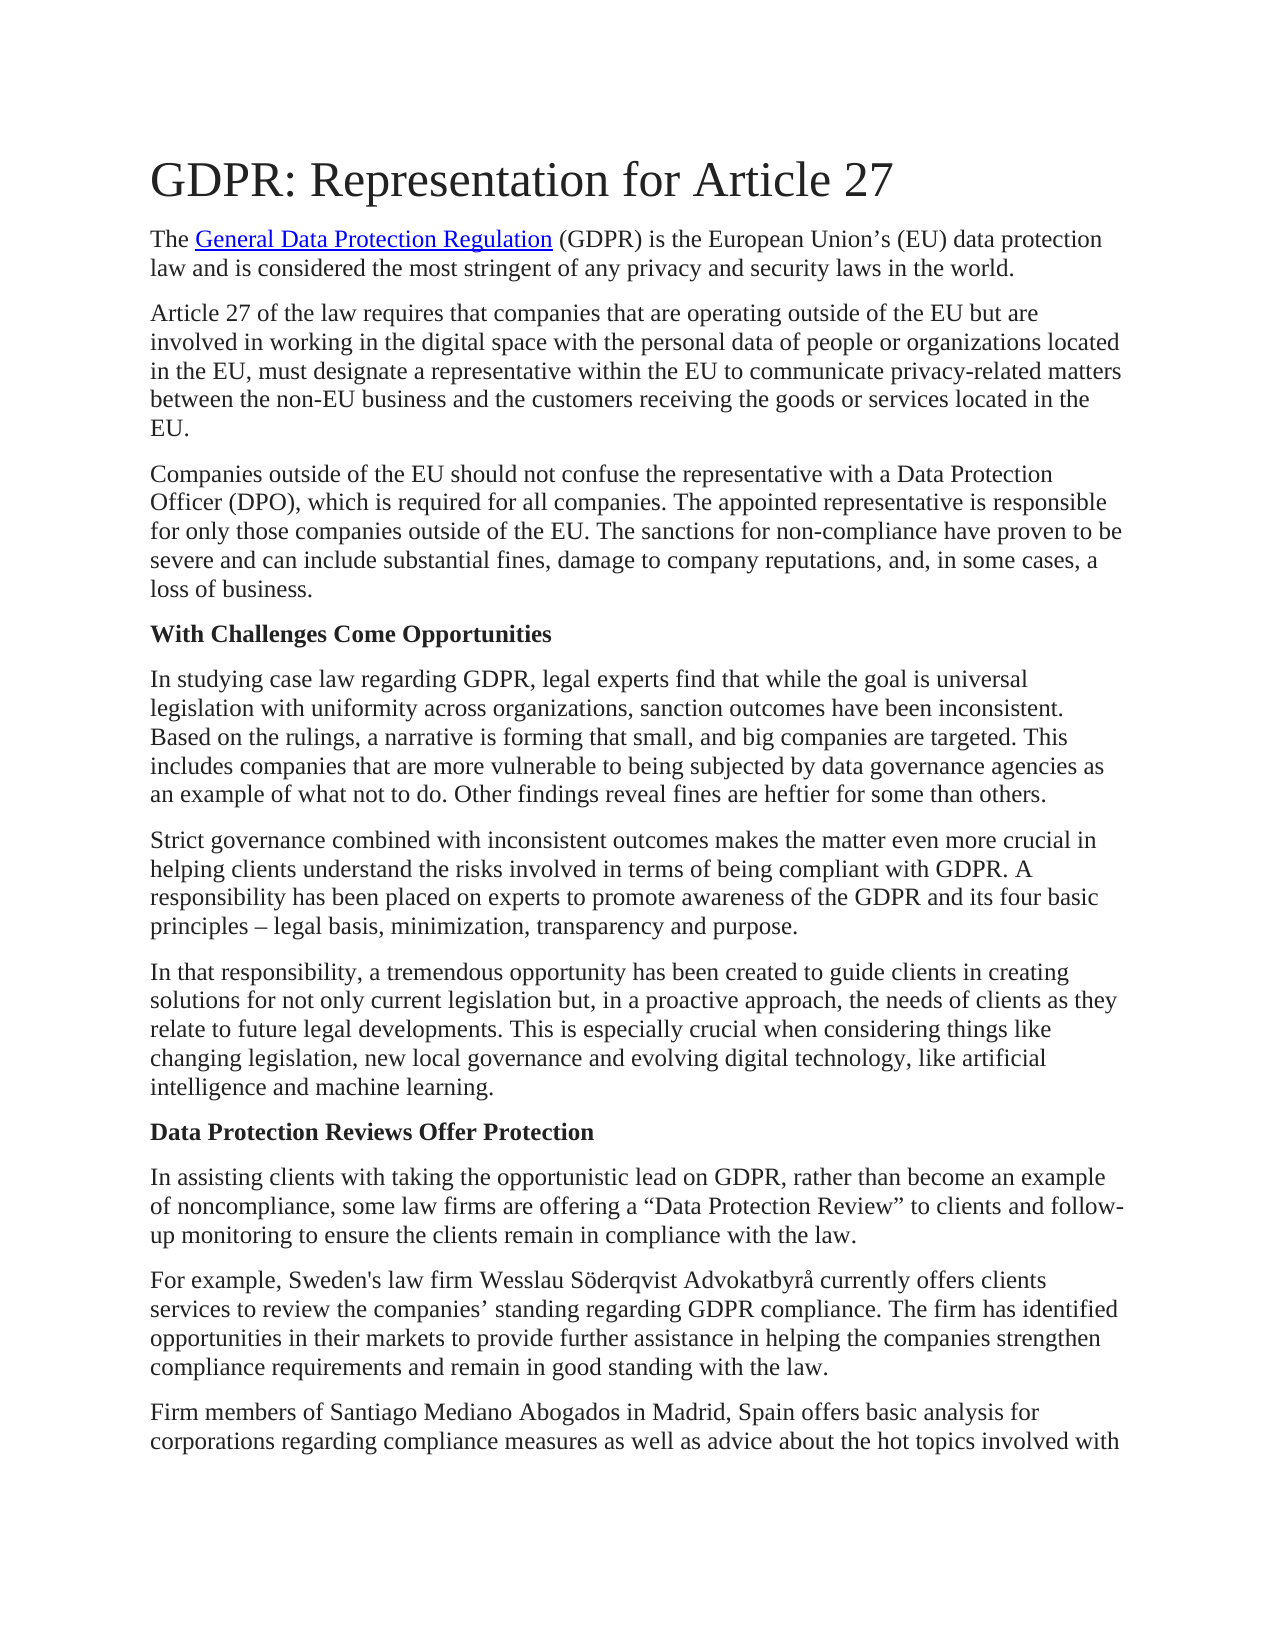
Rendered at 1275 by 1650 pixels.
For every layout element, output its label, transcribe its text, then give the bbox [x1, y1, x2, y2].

text Companies outside of the EU should not confuse the representative with a Data Protection Officer (DPO), which is required for all companies. The appointed representative is responsible for only those companies outside of the EU. The sanctions for non-compliance have proven to be severe and can include substantial fines, damage to company reputations, and, in some cases, a loss of business. [150, 459, 1125, 602]
text GDPR: Representation for Article 27 [150, 150, 1125, 207]
text Data Protection Reviews Offer Protection [150, 1117, 1125, 1146]
text For example, Sweden's law firm Wesslau Sӧderqvist Advokatbyrå currently offers clients services to review the companies’ standing regarding GDPR compliance. The firm has identified opportunities in their markets to provide further assistance in helping the companies strengthen compliance requirements and remain in good standing with the law. [150, 1265, 1125, 1380]
text The General Data Protection Regulation (GDPR) is the European Union’s (EU) data protection law and is considered the most stringent of any privacy and security laws in the world. [150, 224, 1125, 282]
text Strict governance combined with inconsistent outcomes makes the matter even more crucial in helping clients understand the risks involved in terms of being compliant with GDPR. A responsibility has been placed on experts to promote awareness of the GDPR and its four basic principles – legal basis, minimization, transparency and purpose. [150, 825, 1125, 940]
text In studying case law regarding GDPR, legal experts find that while the goal is universal legislation with uniformity across organizations, sanction outcomes have been inconsistent. Based on the rulings, a narrative is forming that small, and big companies are targeted. This includes companies that are more vulnerable to being subjected by data governance agencies as an example of what not to do. Other findings reveal fines are heftier for some than others. [150, 664, 1125, 808]
text With Challenges Come Opportunities [150, 619, 1125, 648]
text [150, 1397, 1125, 1454]
text In assisting clients with taking the opportunistic lead on GDPR, rather than become an example of noncompliance, some law firms are offering a “Data Protection Review” to clients and follow-up monitoring to ensure the clients remain in compliance with the law. [150, 1162, 1125, 1249]
text In that responsibility, a tremendous opportunity has been created to guide clients in creating solutions for not only current legislation but, in a proactive approach, the needs of clients as they relate to future legal developments. This is especially crucial when considering things like changing legislation, new local governance and evolving digital technology, like artificial intelligence and machine learning. [150, 957, 1125, 1100]
text Article 27 of the law requires that companies that are operating outside of the EU but are involved in working in the digital space with the personal data of people or organizations located in the EU, must designate a representative within the EU to communicate privacy-related matters between the non-EU business and the customers receiving the goods or services located in the EU. [150, 298, 1125, 442]
